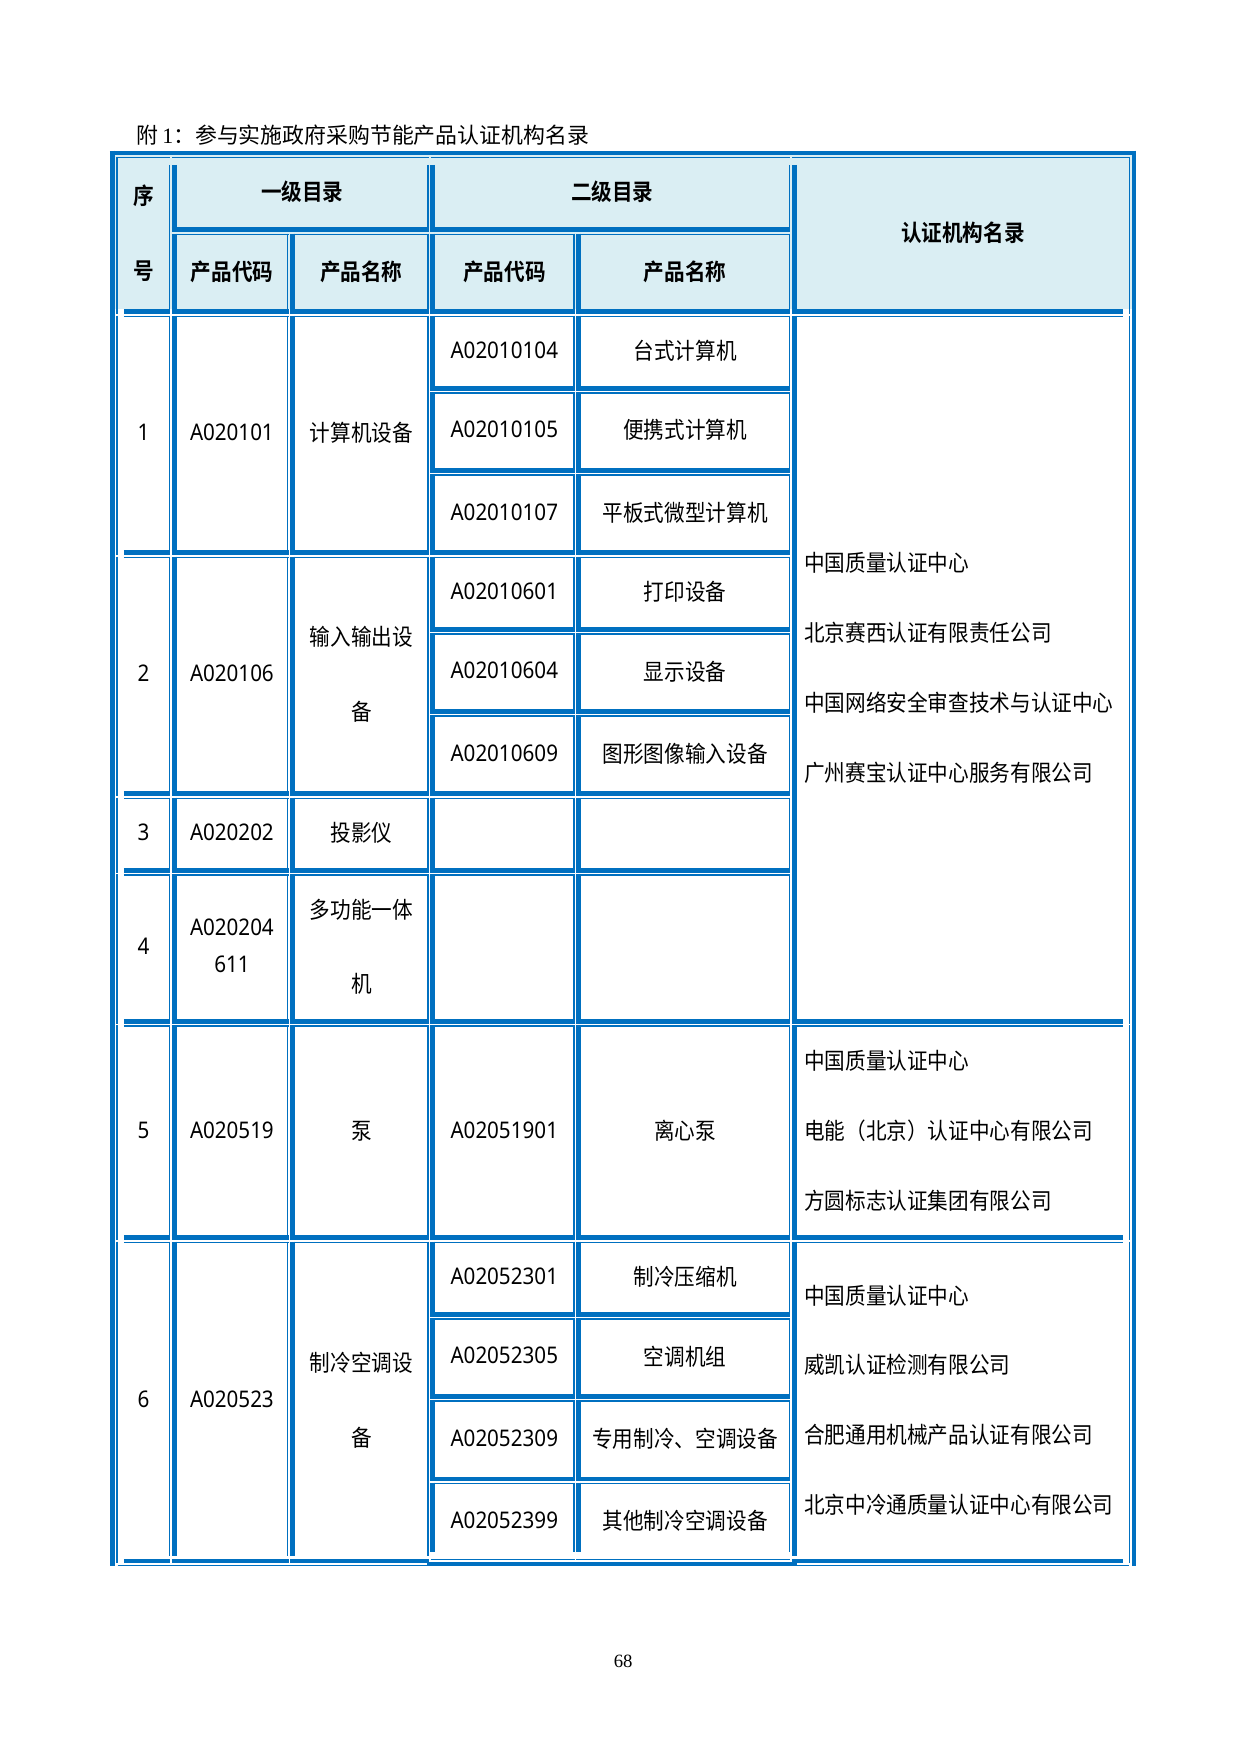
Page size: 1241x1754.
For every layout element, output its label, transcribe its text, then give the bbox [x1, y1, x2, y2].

table_cell [581, 876, 789, 1019]
text 附1：参与实施政府采购节能产品认证机构名录 [136, 118, 1110, 151]
table_cell 3 [115, 791, 173, 868]
table_cell 产品代码 [435, 235, 573, 309]
table_cell 计算机设备 [295, 317, 427, 550]
table_cell 打印设备 [581, 558, 789, 627]
table_cell 制冷压缩机 [581, 1243, 789, 1312]
table_cell 多功能一体机 [295, 876, 427, 1019]
table_cell 离心泵 [581, 1027, 789, 1235]
table_cell A02051901 [435, 1027, 573, 1235]
table_cell A020519 [177, 1027, 287, 1235]
table_cell A02010601 [435, 558, 573, 627]
table_cell A020523 [173, 1235, 291, 1558]
table_cell A020204611 [177, 876, 287, 1019]
table_cell A020106 [177, 558, 287, 791]
table_cell A020101 [177, 317, 287, 550]
table_cell 中国质量认证中心 威凯认证检测有限公司 合肥通用机械产品认证有限公司 北京中冷通质量认证中心有限公司 [793, 1235, 1132, 1558]
table_cell 产品名称 [295, 235, 427, 309]
table_cell 4 [115, 868, 173, 1019]
table_cell 投影仪 [295, 799, 427, 868]
table_cell 泵 [295, 1027, 427, 1235]
table_cell [435, 799, 573, 868]
table_cell 产品名称 [581, 235, 789, 309]
table_cell [435, 876, 573, 1019]
table_cell A02010609 [435, 717, 573, 791]
table_cell [581, 799, 789, 868]
table_cell 其他制冷空调设备 [577, 1476, 793, 1558]
table_header 序号 [115, 155, 173, 309]
table_cell 空调机组 [581, 1320, 789, 1394]
table_cell 6 [115, 1235, 173, 1558]
table_cell 2 [115, 550, 173, 791]
table_cell 输入输出设备 [295, 558, 427, 791]
table_cell 便携式计算机 [581, 394, 789, 468]
table_header 认证机构名录 [793, 158, 1129, 309]
table_cell 产品代码 [177, 235, 287, 309]
table_cell 图形图像输入设备 [581, 717, 789, 791]
table_cell 制冷空调设备 [291, 1235, 431, 1558]
table_header 一级目录 [173, 155, 431, 227]
table_cell A02052301 [435, 1243, 573, 1312]
table_cell A02052399 [431, 1476, 577, 1558]
table_cell 中国质量认证中心 电能（北京）认证中心有限公司 方圆标志认证集团有限公司 [793, 1019, 1132, 1235]
table_cell 台式计算机 [581, 317, 789, 386]
table_cell A02052305 [435, 1320, 573, 1394]
table_cell 显示设备 [581, 635, 789, 709]
table_cell 5 [115, 1019, 173, 1235]
table_cell A02010107 [435, 476, 573, 550]
table_cell A02010604 [435, 635, 573, 709]
table_cell A020202 [177, 799, 287, 868]
table_cell A02052309 [435, 1402, 573, 1476]
table_cell 平板式微型计算机 [581, 476, 789, 550]
table_cell 中国质量认证中心 北京赛西认证有限责任公司 中国网络安全审查技术与认证中心 广州赛宝认证中心服务有限公司 [793, 309, 1132, 1019]
table_cell A02010104 [435, 317, 573, 386]
table_cell 专用制冷、空调设备 [581, 1402, 789, 1476]
table_cell A02010105 [435, 394, 573, 468]
table_cell 1 [115, 309, 173, 550]
table_header 二级目录 [431, 155, 793, 227]
